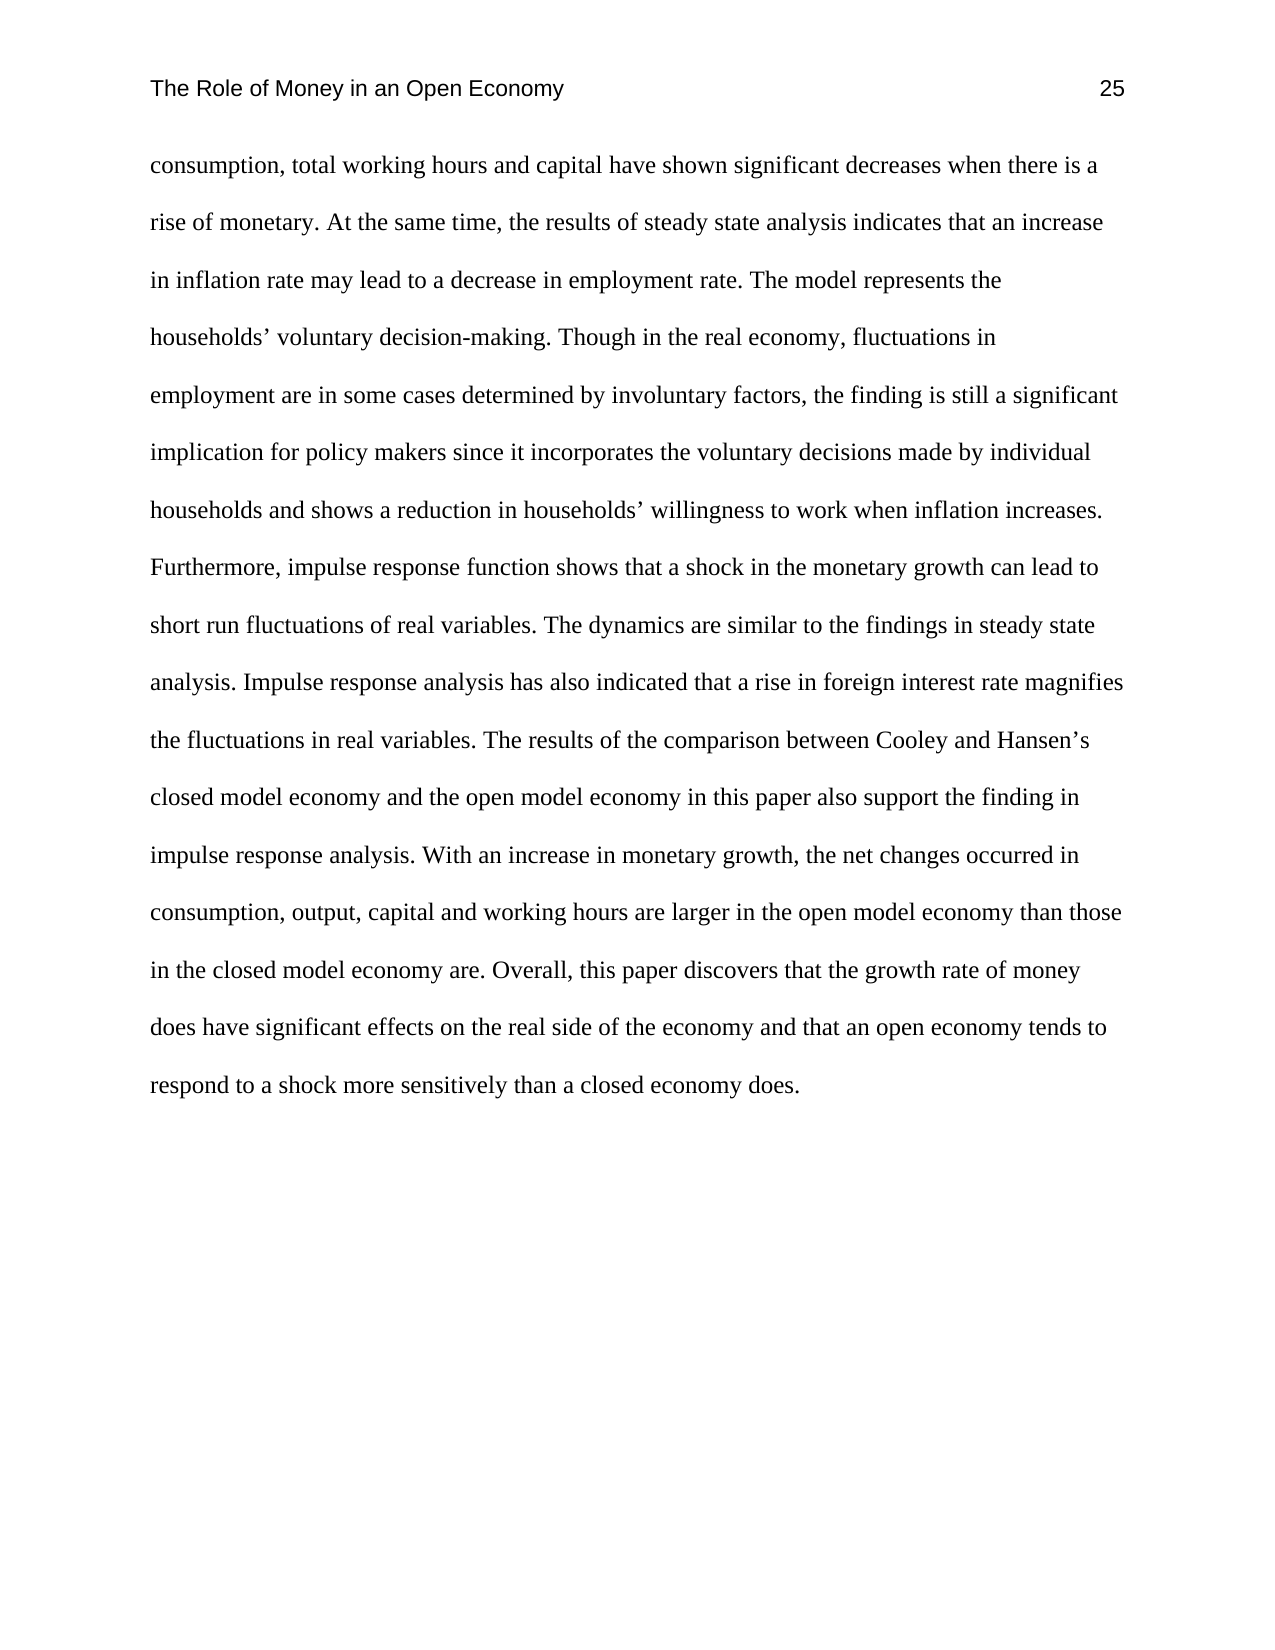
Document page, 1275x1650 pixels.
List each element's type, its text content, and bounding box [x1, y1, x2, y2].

text Furthermore, impulse response function shows that a shock in the monetary growth can lead to short run fluctuations of real variables. The dynamics are similar to the findings in steady state analysis. Impulse response analysis has also indicated that a rise in foreign interest rate magnifies the fluctuations in real variables. The results of the comparison between Cooley and Hansen’s closed model economy and the open model economy in this paper also support the finding in impulse response analysis. With an increase in monetary growth, the net changes occurred in consumption, output, capital and working hours are larger in the open model economy than those in the closed model economy are. Overall, this paper discovers that the growth rate of money does have significant effects on the real side of the economy and that an open economy tends to respond to a shock more sensitively than a closed economy does. [150, 552, 1125, 1099]
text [150, 150, 1125, 524]
